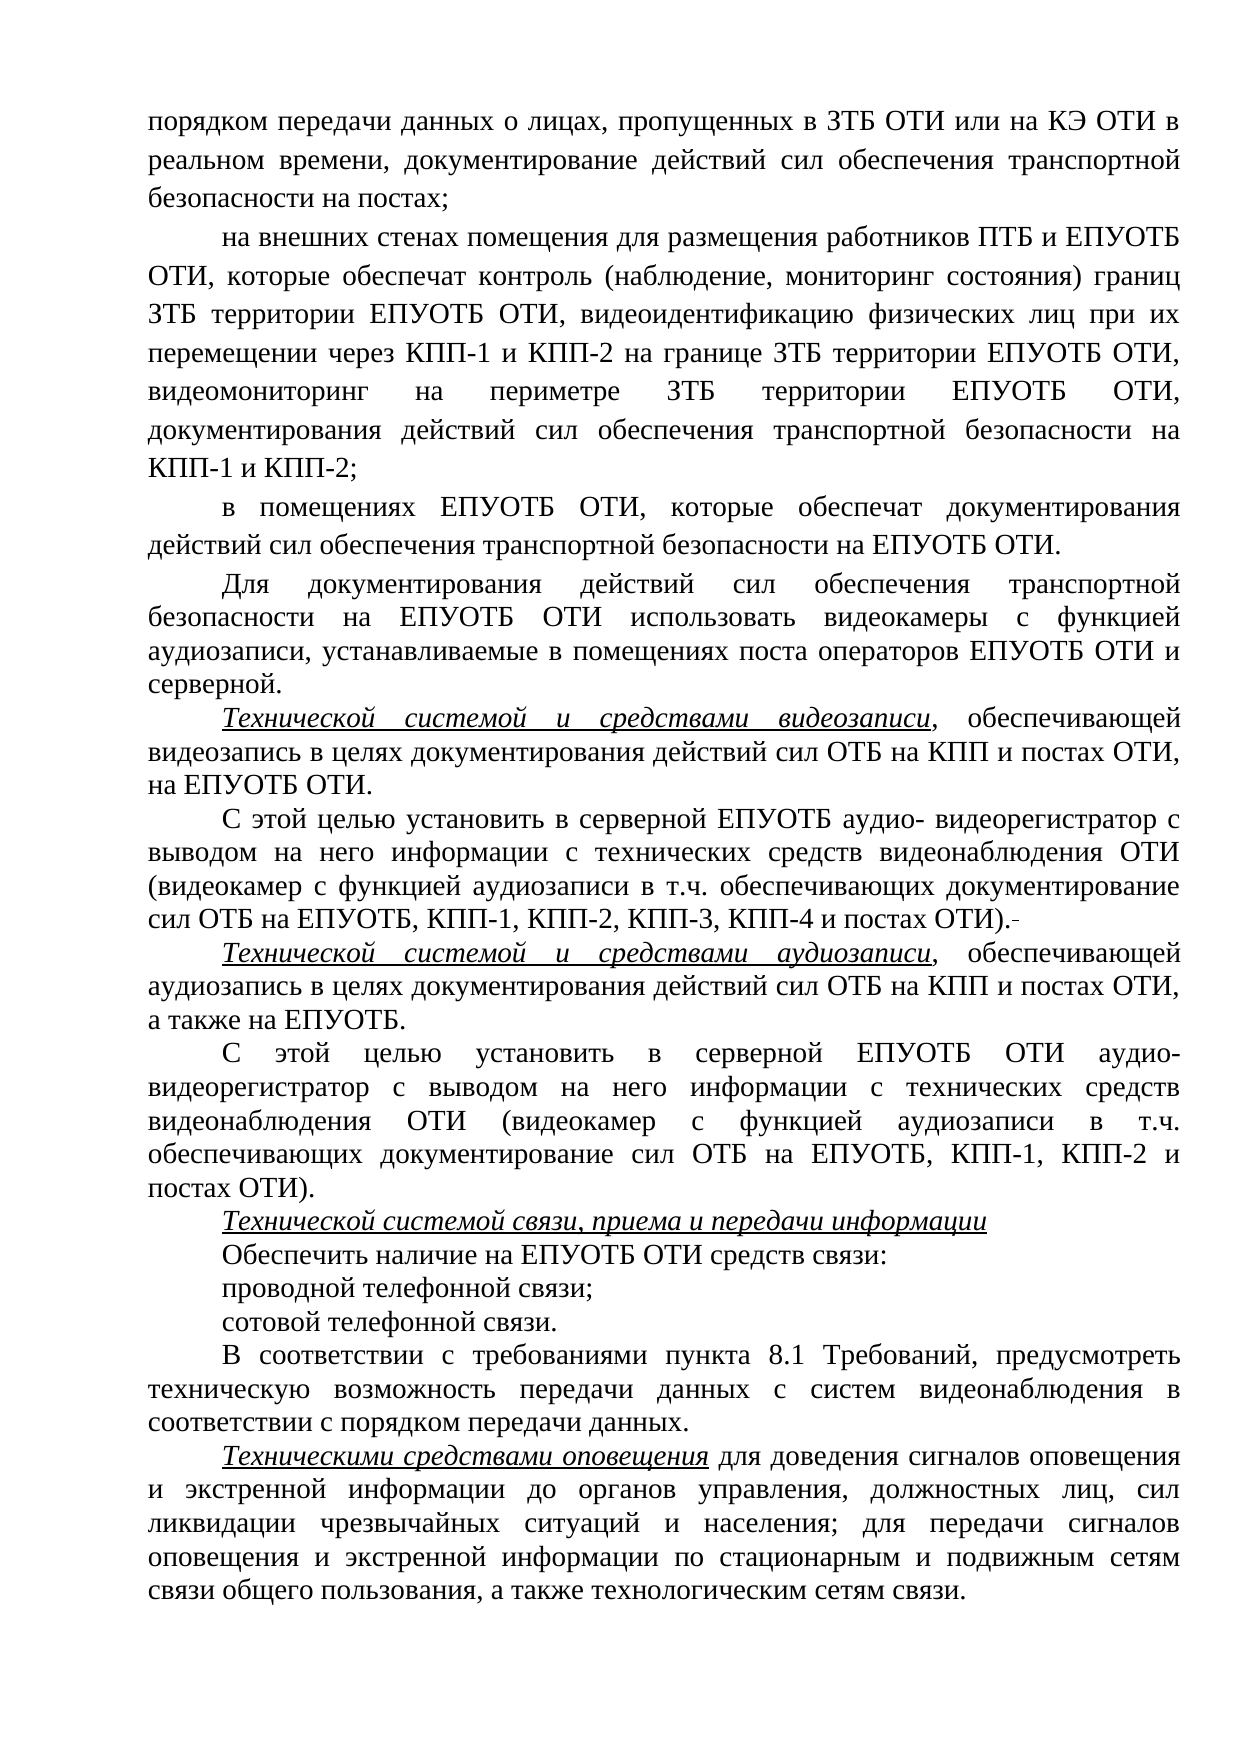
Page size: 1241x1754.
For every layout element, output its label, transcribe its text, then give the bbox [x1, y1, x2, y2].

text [148, 103, 1181, 214]
text Для документирования действий сил обеспечения транспортной безопасности на ЕПУОТБ ОТИ использовать видеокамеры с функцией аудиозаписи, устанавливаемые в помещениях поста операторов ЕПУОТБ ОТИ и серверной. [148, 566, 1181, 700]
text Технической системой и средствами аудиозаписи, обеспечивающей аудиозапись в целях документирования действий сил ОТБ на КПП и постах ОТИ, а также на ЕПУОТБ. [148, 935, 1181, 1036]
text С этой целью установить в серверной ЕПУОТБ аудио- видеорегистратор с выводом на него информации с технических средств видеонаблюдения ОТИ (видеокамер с функцией аудиозаписи в т.ч. обеспечивающих документирование сил ОТБ на ЕПУОТБ, КПП-1, КПП-2, КПП-3, КПП-4 и постах ОТИ). [148, 801, 1181, 935]
text Технической системой связи, приема и передачи информации [148, 1203, 1181, 1237]
text С этой целью установить в серверной ЕПУОТБ ОТИ аудио- видеорегистратор с выводом на него информации с технических средств видеонаблюдения ОТИ (видеокамер с функцией аудиозаписи в т.ч. обеспечивающих документирование сил ОТБ на ЕПУОТБ, КПП-1, КПП-2 и постах ОТИ). [148, 1036, 1181, 1203]
text сотовой телефонной связи. [148, 1304, 1181, 1337]
text Технической системой и средствами видеозаписи, обеспечивающей видеозапись в целях документирования действий сил ОТБ на КПП и постах ОТИ, на ЕПУОТБ ОТИ. [148, 700, 1181, 801]
text в помещениях ЕПУОТБ ОТИ, которые обеспечат документирования действий сил обеспечения транспортной безопасности на ЕПУОТБ ОТИ. [148, 489, 1181, 561]
text Техническими средствами оповещения для доведения сигналов оповещения и экстренной информации до органов управления, должностных лиц, сил ликвидации чрезвычайных ситуаций и населения; для передачи сигналов оповещения и экстренной информации по стационарным и подвижным сетям связи общего пользования, а также технологическим сетям связи. [148, 1438, 1181, 1606]
text В соответствии с требованиями пункта 8.1 Требований, предусмотреть техническую возможность передачи данных с систем видеонаблюдения в соответствии с порядком передачи данных. [148, 1337, 1181, 1438]
text проводной телефонной связи; [148, 1270, 1181, 1304]
text на внешних стенах помещения для размещения работников ПТБ и ЕПУОТБ ОТИ, которые обеспечат контроль (наблюдение, мониторинг состояния) границ ЗТБ территории ЕПУОТБ ОТИ, видеоидентификацию физических лиц при их перемещении через КПП-1 и КПП-2 на границе ЗТБ территории ЕПУОТБ ОТИ, видеомониторинг на периметре ЗТБ территории ЕПУОТБ ОТИ, документирования действий сил обеспечения транспортной безопасности на КПП-1 и КПП-2; [148, 219, 1181, 484]
text Обеспечить наличие на ЕПУОТБ ОТИ средств связи: [148, 1237, 1181, 1270]
